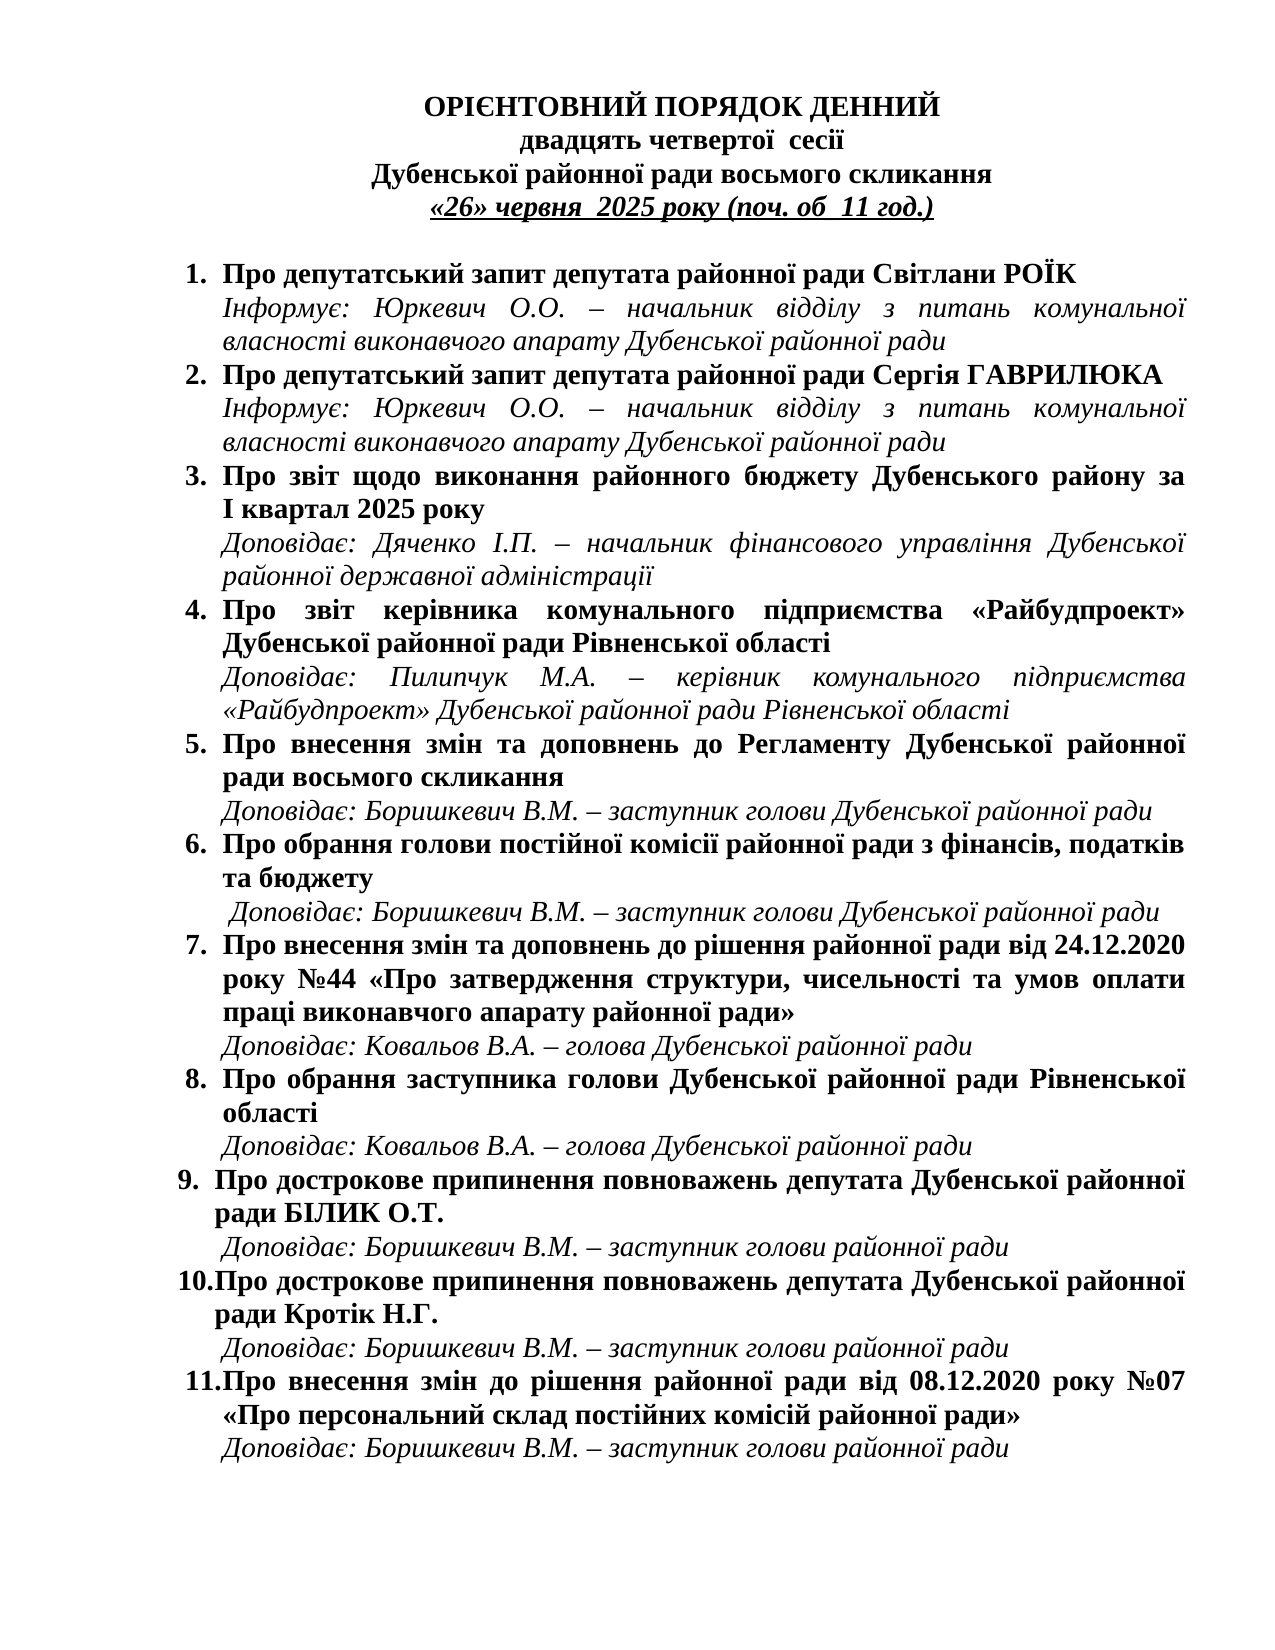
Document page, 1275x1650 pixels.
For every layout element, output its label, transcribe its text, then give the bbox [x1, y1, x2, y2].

list Інформує: Юркевич О.О. – начальник відділу з питань комунальної власності виконавчого апарату Дубенської районної ради [222, 391, 1186, 458]
text «26» червня 2025 року (поч. об_11 год.) [177, 189, 1186, 223]
list Доповідає: Ковальов В.А. – голова Дубенської районної ради [222, 1028, 1186, 1061]
text двадцять четвертої сесії [177, 122, 1186, 156]
list Доповідає: Боришкевич В.М. – заступник голови районної ради [223, 1430, 1186, 1464]
list Доповідає: Боришкевич В.М. – заступник голови районної ради [222, 1229, 1186, 1263]
list Про звіт щодо виконання районного бюджету Дубенського району за І квартал 2025 року [185, 458, 1186, 525]
list Про внесення змін та доповнень до Регламенту Дубенської районної ради восьмого скликання [185, 726, 1186, 793]
list Про звіт керівника комунального підприємства «Райбудпроект» Дубенської районної ради Рівненської області [185, 592, 1186, 659]
list Про депутатський запит депутата районної ради Світлани РОЇК [185, 256, 1186, 290]
text Дубенської районної ради восьмого скликання [177, 156, 1186, 189]
list Про обрання заступника голови Дубенської районної ради Рівненської області [185, 1061, 1186, 1128]
list Доповідає: Пилипчук М.А. – керівник комунального підприємства «Райбудпроект» Дубенської районної ради Рівненської області [222, 659, 1186, 726]
list Доповідає: Дяченко І.П. – начальник фінансового управління Дубенської районної державної адміністрації [222, 525, 1186, 592]
list Про дострокове припинення повноважень депутата Дубенської районної ради Кротік Н.Г. [177, 1263, 1186, 1330]
list Доповідає: Ковальов В.А. – голова Дубенської районної ради [222, 1128, 1186, 1162]
list Про депутатський запит депутата районної ради Сергія ГАВРИЛЮКА [185, 357, 1186, 391]
list Про дострокове припинення повноважень депутата Дубенської районної ради БІЛИК О.Т. [177, 1162, 1186, 1229]
list Про обрання голови постійної комісії районної ради з фінансів, податків та бюджету [185, 827, 1186, 894]
list Доповідає: Боришкевич В.М. – заступник голови Дубенської районної ради [222, 894, 1186, 927]
list Про внесення змін до рішення районної ради від 08.12.2020 року №07 «Про персональний склад постійних комісій районної ради» [185, 1363, 1186, 1430]
list Про внесення змін та доповнень до рішення районної ради від 24.12.2020 року №44 «Про затвердження структури, чисельності та умов оплати праці виконавчого апарату районної ради» [185, 927, 1186, 1028]
text ОРІЄНТОВНИЙ ПОРЯДОК ДЕННИЙ [177, 89, 1186, 122]
list Інформує: Юркевич О.О. – начальник відділу з питань комунальної власності виконавчого апарату Дубенської районної ради [222, 290, 1186, 357]
list Доповідає: Боришкевич В.М. – заступник голови Дубенської районної ради [222, 793, 1186, 827]
list Доповідає: Боришкевич В.М. – заступник голови районної ради [222, 1330, 1186, 1363]
